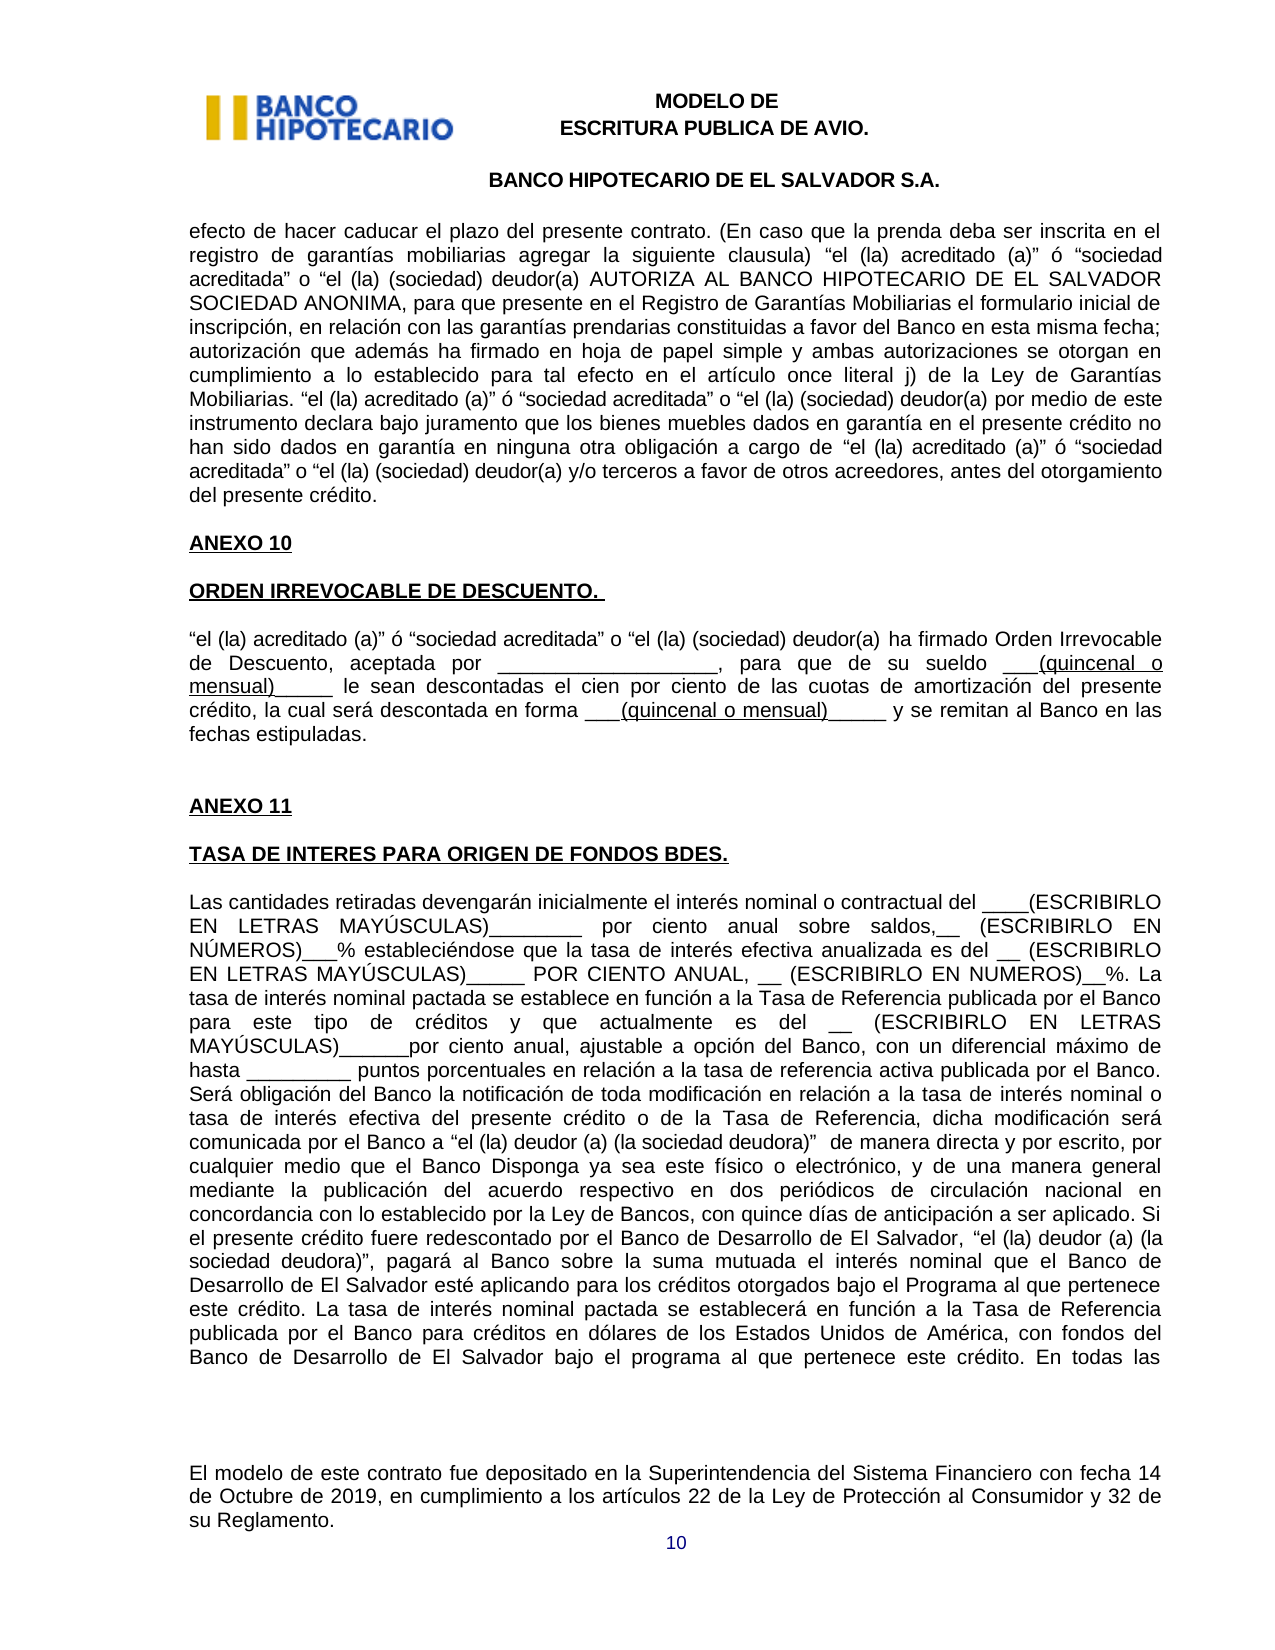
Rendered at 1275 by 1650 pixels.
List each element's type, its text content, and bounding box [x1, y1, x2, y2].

text ANEXO 10 [189, 531, 1163, 554]
text TASA DE INTERES PARA ORIGEN DE FONDOS BDES. [189, 842, 1163, 866]
text ORDEN IRREVOCABLE DE DESCUENTO. [189, 578, 1163, 602]
text “el (la) acreditado (a)” ó “sociedad acreditada” o “el (la) (sociedad) deudor(a) ha firmado Orden Irrevocable de Descuento, aceptada por ___________________, para que de su sueldo ___(quincenal o mensual)_____ le sean descontadas el cien por ciento de las cuotas de amortización del presente crédito, la cual será descontada en forma ___(quincenal o mensual)_____ y se remitan al Banco en las fechas estipuladas. [189, 626, 1163, 746]
picture [188, 91, 472, 145]
text ANEXO 11 [189, 794, 1163, 818]
